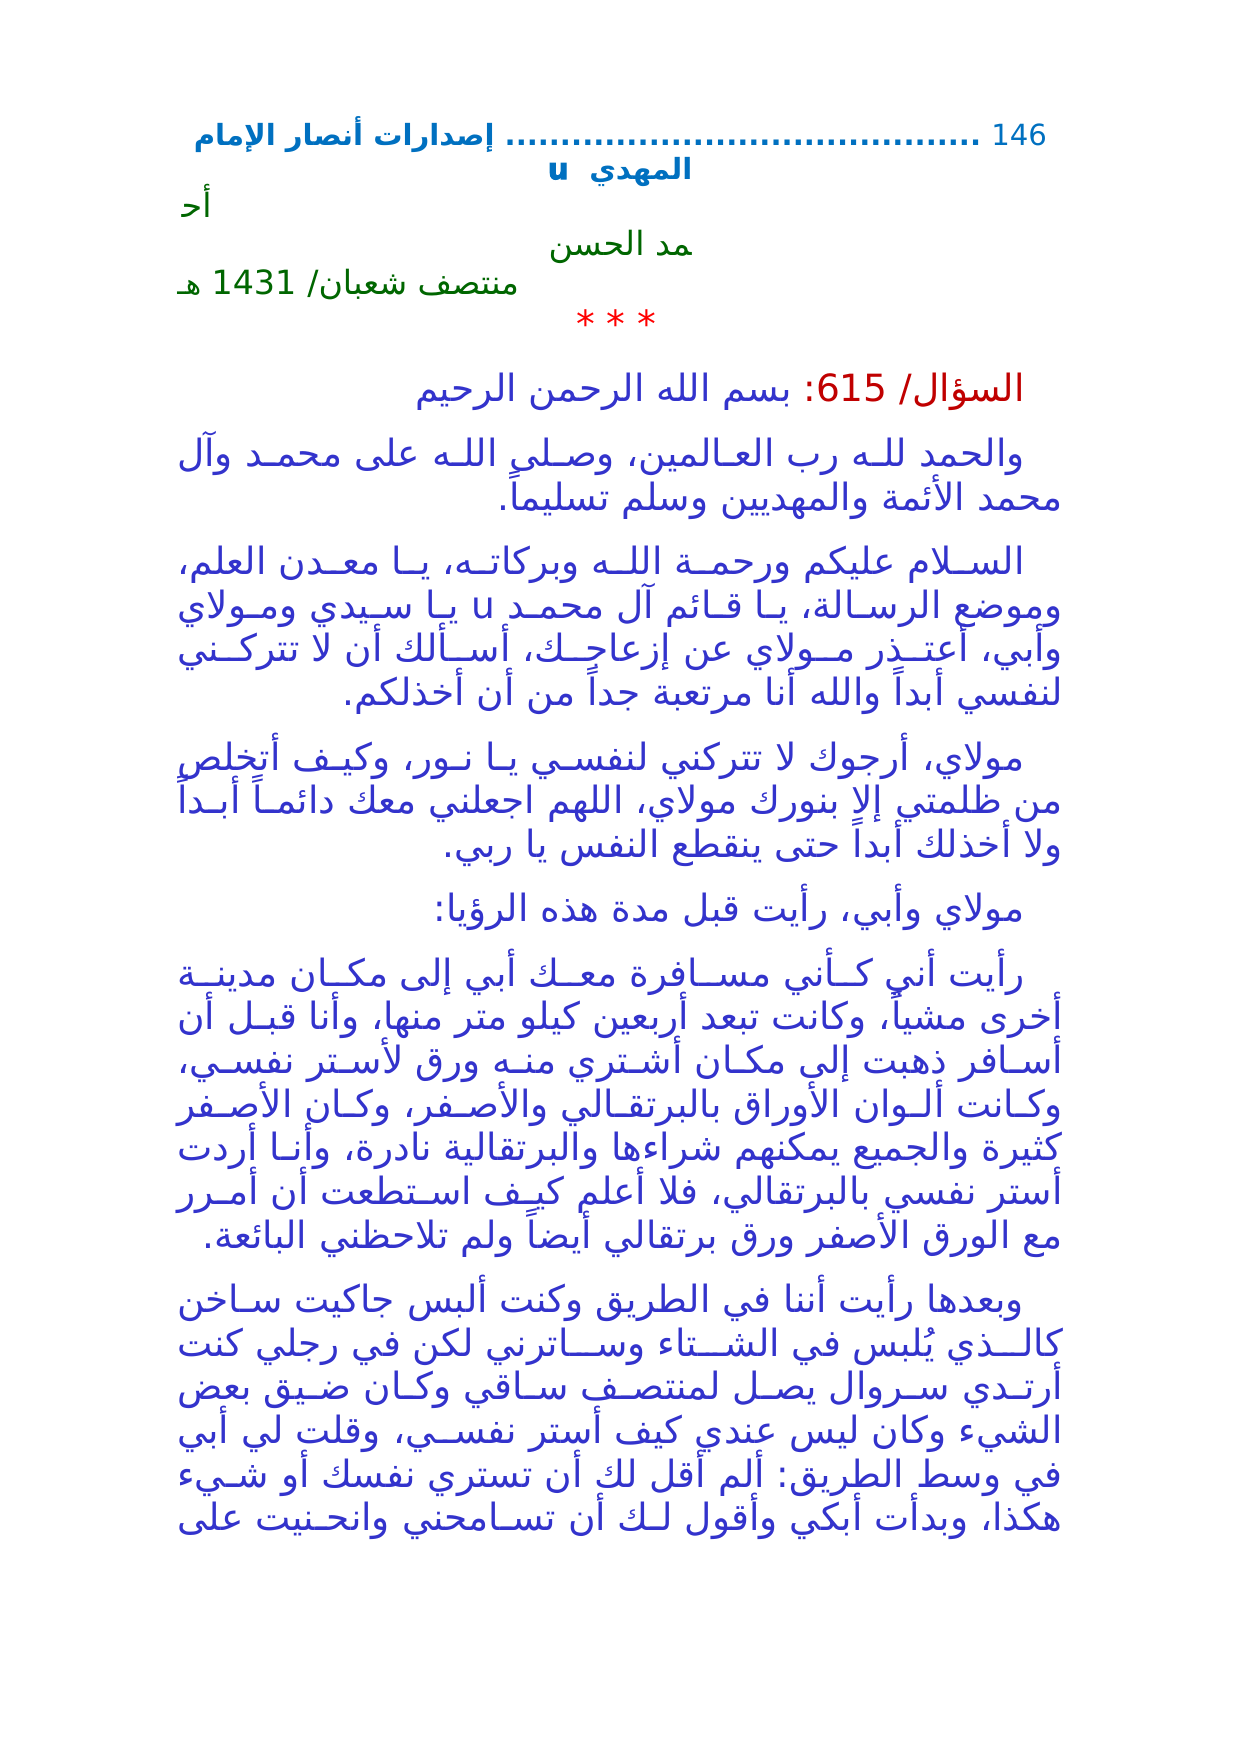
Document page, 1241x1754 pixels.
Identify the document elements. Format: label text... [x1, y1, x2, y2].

text السلام عليكم ورحمة الله وبركاته، يا معدن العلم، وموضع الرسالة، يا قائم آل محمد يا سيدي ومولاي وأبي، أعتذر مولاي عن إزعاجك، أسألك أن لا تتركني لنفسي أبداً والله أنا مرتعبة جداً من أن أخذلكم. [177, 540, 1063, 714]
text * * * [177, 303, 1063, 346]
text مولاي وأبي، رأيت قبل مدة هذه الرؤيا: [177, 887, 1063, 931]
text والحمد لله رب العالمين، وصلى الله على محمد وآل محمد الأئمة والمهديين وسلم تسليماً. [177, 432, 1063, 519]
text رأيت أني كأني مسافرة معك أبي إلى مكان مدينة أخرى مشياً، وكانت تبعد أربعين كيلو متر منها، وأنا قبل أن أسافر ذهبت إلى مكان أشتري منه ورق لأستر نفسي، وكانت ألوان الأوراق بالبرتقالي والأصفر، وكان الأصفر كثيرة والجميع يمكنهم شراءها والبرتقالية نادرة، وأنا أردت أستر نفسي بالبرتقالي، فلا أعلم كيف استطعت أن أمرر مع الورق الأصفر ورق برتقالي أيضاً ولم تلاحظني البائعة. [177, 951, 1063, 1257]
text مولاي، أرجوك لا تتركني لنفسي يا نور، وكيف أتخلص من ظلمتي إلا بنورك مولاي، اللهم اجعلني معك دائماً أبداً ولا أخذلك أبداً حتى ينقطع النفس يا ربي. [177, 735, 1063, 866]
text السؤال/ 615: بسم الله الرحمن الرحيم [177, 367, 1063, 411]
text أحمد الحسن [177, 186, 1063, 264]
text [177, 1278, 1063, 1539]
text منتصف شعبان/ 1431 هـ [177, 264, 1063, 303]
